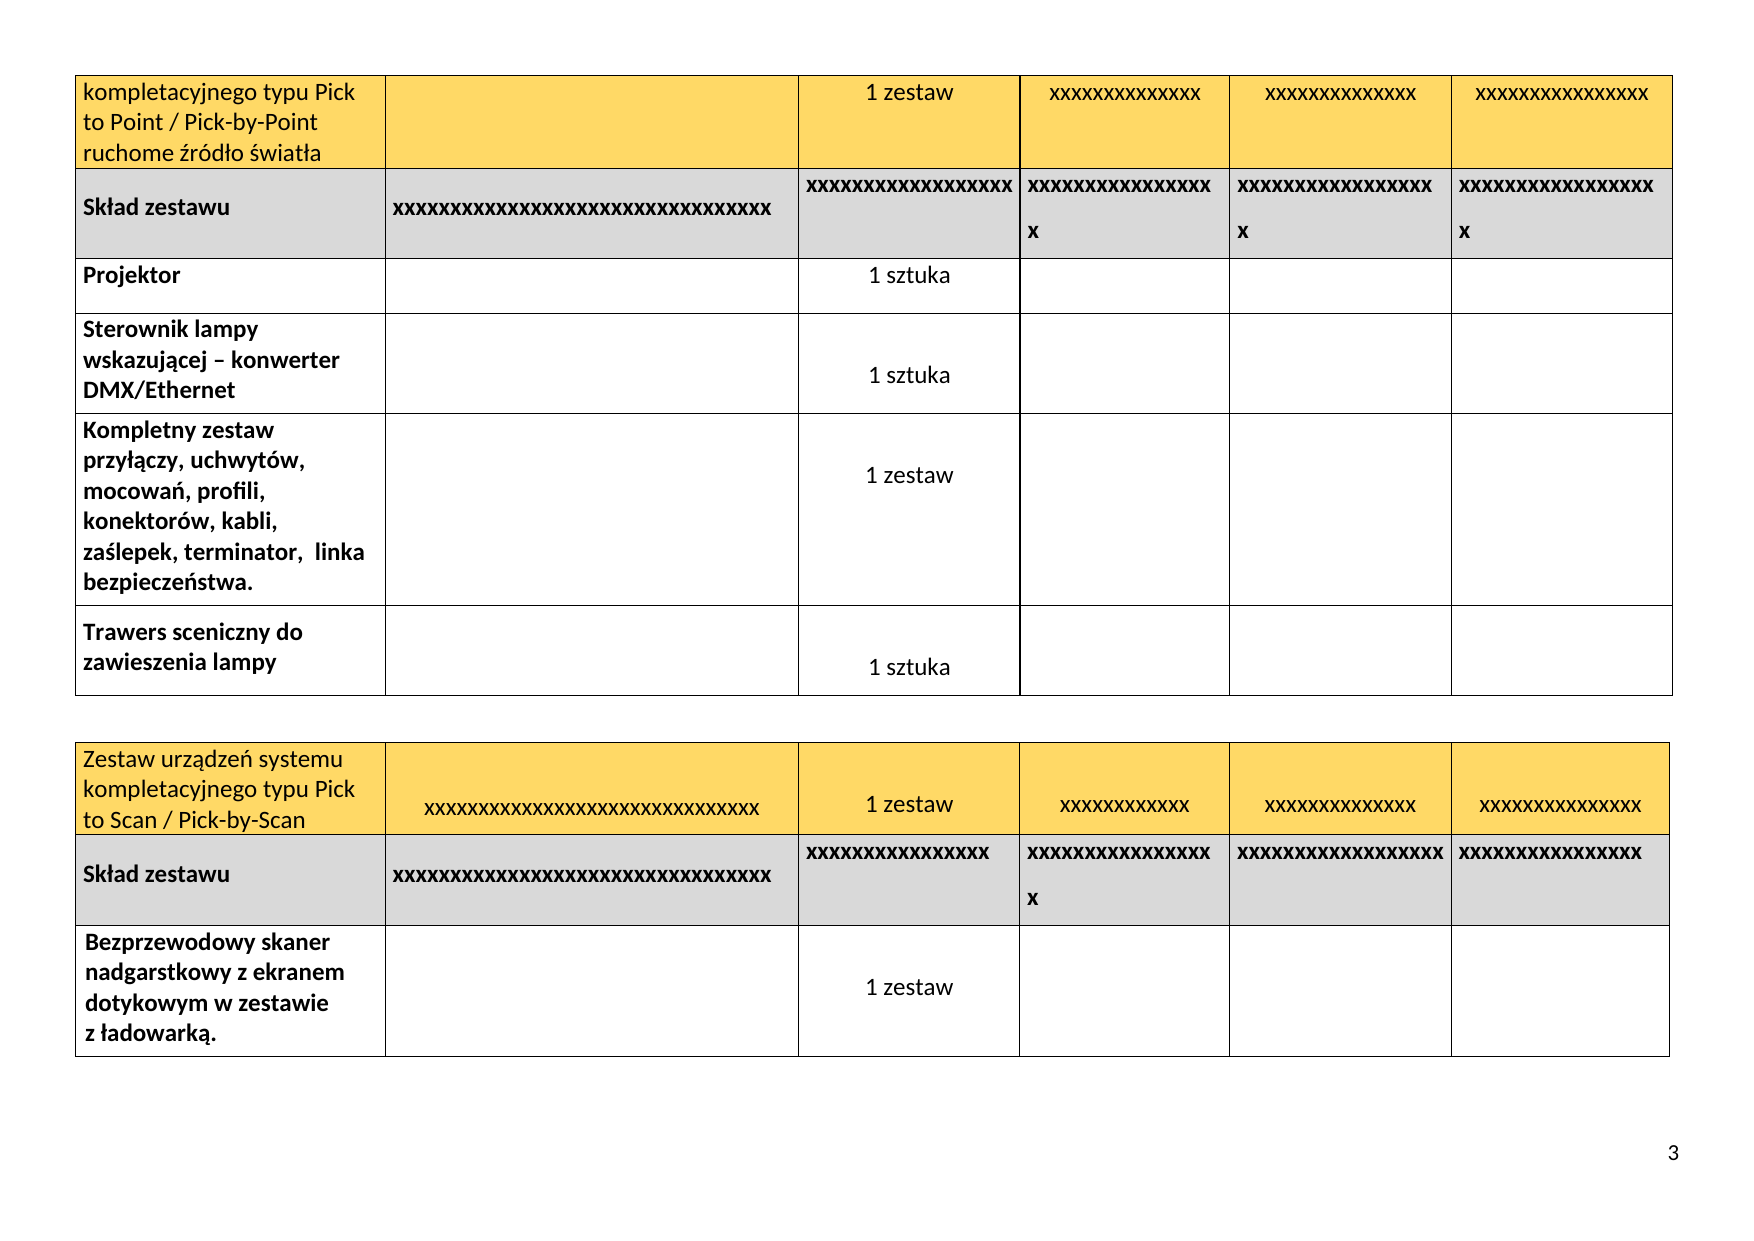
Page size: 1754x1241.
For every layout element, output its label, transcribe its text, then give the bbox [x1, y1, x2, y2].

table_cell [1452, 606, 1672, 695]
table_cell [386, 606, 798, 695]
table_cell 1 zestaw [799, 414, 1019, 604]
table_cell Kompletny zestaw przyłączy, uchwytów, mocowań, profili, konektorów, kabli, zaślepek, terminator, linka bezpieczeństwa. [76, 414, 385, 604]
table_cell 1 sztuka [799, 259, 1019, 312]
table_cell [1230, 259, 1451, 312]
table_cell xxxxxxxxxxxxxxxx [1452, 835, 1669, 925]
table_header xxxxxxxxxxxxxx [1230, 743, 1451, 834]
table_cell xxxxxxxxxxxxxxxxxx [1452, 169, 1672, 258]
table_cell xxxxxxxxxxxxxxxxx [1021, 169, 1229, 258]
table_header xxxxxxxxxxxx [1020, 743, 1229, 834]
table_cell xxxxxxxxxxxxxxxxxxxxxxxxxxxxxxxxx [386, 169, 798, 258]
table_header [386, 76, 798, 168]
table_cell [1021, 259, 1229, 312]
table_cell xxxxxxxxxxxxxxxxxx [799, 169, 1019, 258]
table_cell Skład zestawu [76, 835, 385, 925]
table_cell [1452, 314, 1672, 413]
table_cell [386, 314, 798, 413]
table_cell [1452, 414, 1672, 604]
table_cell Projektor [76, 259, 385, 312]
table_cell xxxxxxxxxxxxxxxx [799, 835, 1019, 925]
table_cell [1021, 314, 1229, 413]
table_header xxxxxxxxxxxxxx [1021, 76, 1229, 168]
table_cell [386, 259, 798, 312]
table_cell Bezprzewodowy skaner nadgarstkowy z ekranem dotykowym w zestawie z ładowarką. [76, 926, 385, 1056]
table_cell 1 zestaw [799, 926, 1019, 1056]
table_cell xxxxxxxxxxxxxxxxxx [1230, 835, 1451, 925]
table_cell 1 sztuka [799, 606, 1019, 695]
table_cell [386, 414, 798, 604]
table_header 1 zestaw [799, 743, 1019, 834]
table_header xxxxxxxxxxxxxxxx [1452, 76, 1672, 168]
table_cell [1230, 314, 1451, 413]
table_header xxxxxxxxxxxxxx [1230, 76, 1451, 168]
table_cell [1021, 414, 1229, 604]
table_cell 1 sztuka [799, 314, 1019, 413]
table_cell xxxxxxxxxxxxxxxxxxxxxxxxxxxxxxxxx [386, 835, 798, 925]
table_cell [1452, 259, 1672, 312]
table_cell Skład zestawu [76, 169, 385, 258]
table_header Zestaw urządzeń systemu kompletacyjnego typu Pick to Scan / Pick-by-Scan [76, 743, 385, 834]
table_cell [1230, 926, 1451, 1056]
table_cell [1021, 606, 1229, 695]
table_cell Trawers sceniczny do zawieszenia lampy [76, 606, 385, 695]
table_header xxxxxxxxxxxxxxx [1452, 743, 1669, 834]
table_header 1 zestaw [799, 76, 1019, 168]
table_cell [386, 926, 798, 1056]
table_cell xxxxxxxxxxxxxxxxxx [1230, 169, 1451, 258]
table_cell [1230, 414, 1451, 604]
table_cell xxxxxxxxxxxxxxxxx [1020, 835, 1229, 925]
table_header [76, 76, 385, 168]
table_cell [1230, 606, 1451, 695]
table_cell [1452, 926, 1669, 1056]
table_cell Sterownik lampy wskazującej – konwerter DMX/Ethernet [76, 314, 385, 413]
table_cell [1020, 926, 1229, 1056]
table_header xxxxxxxxxxxxxxxxxxxxxxxxxxxxxxx [386, 743, 798, 834]
